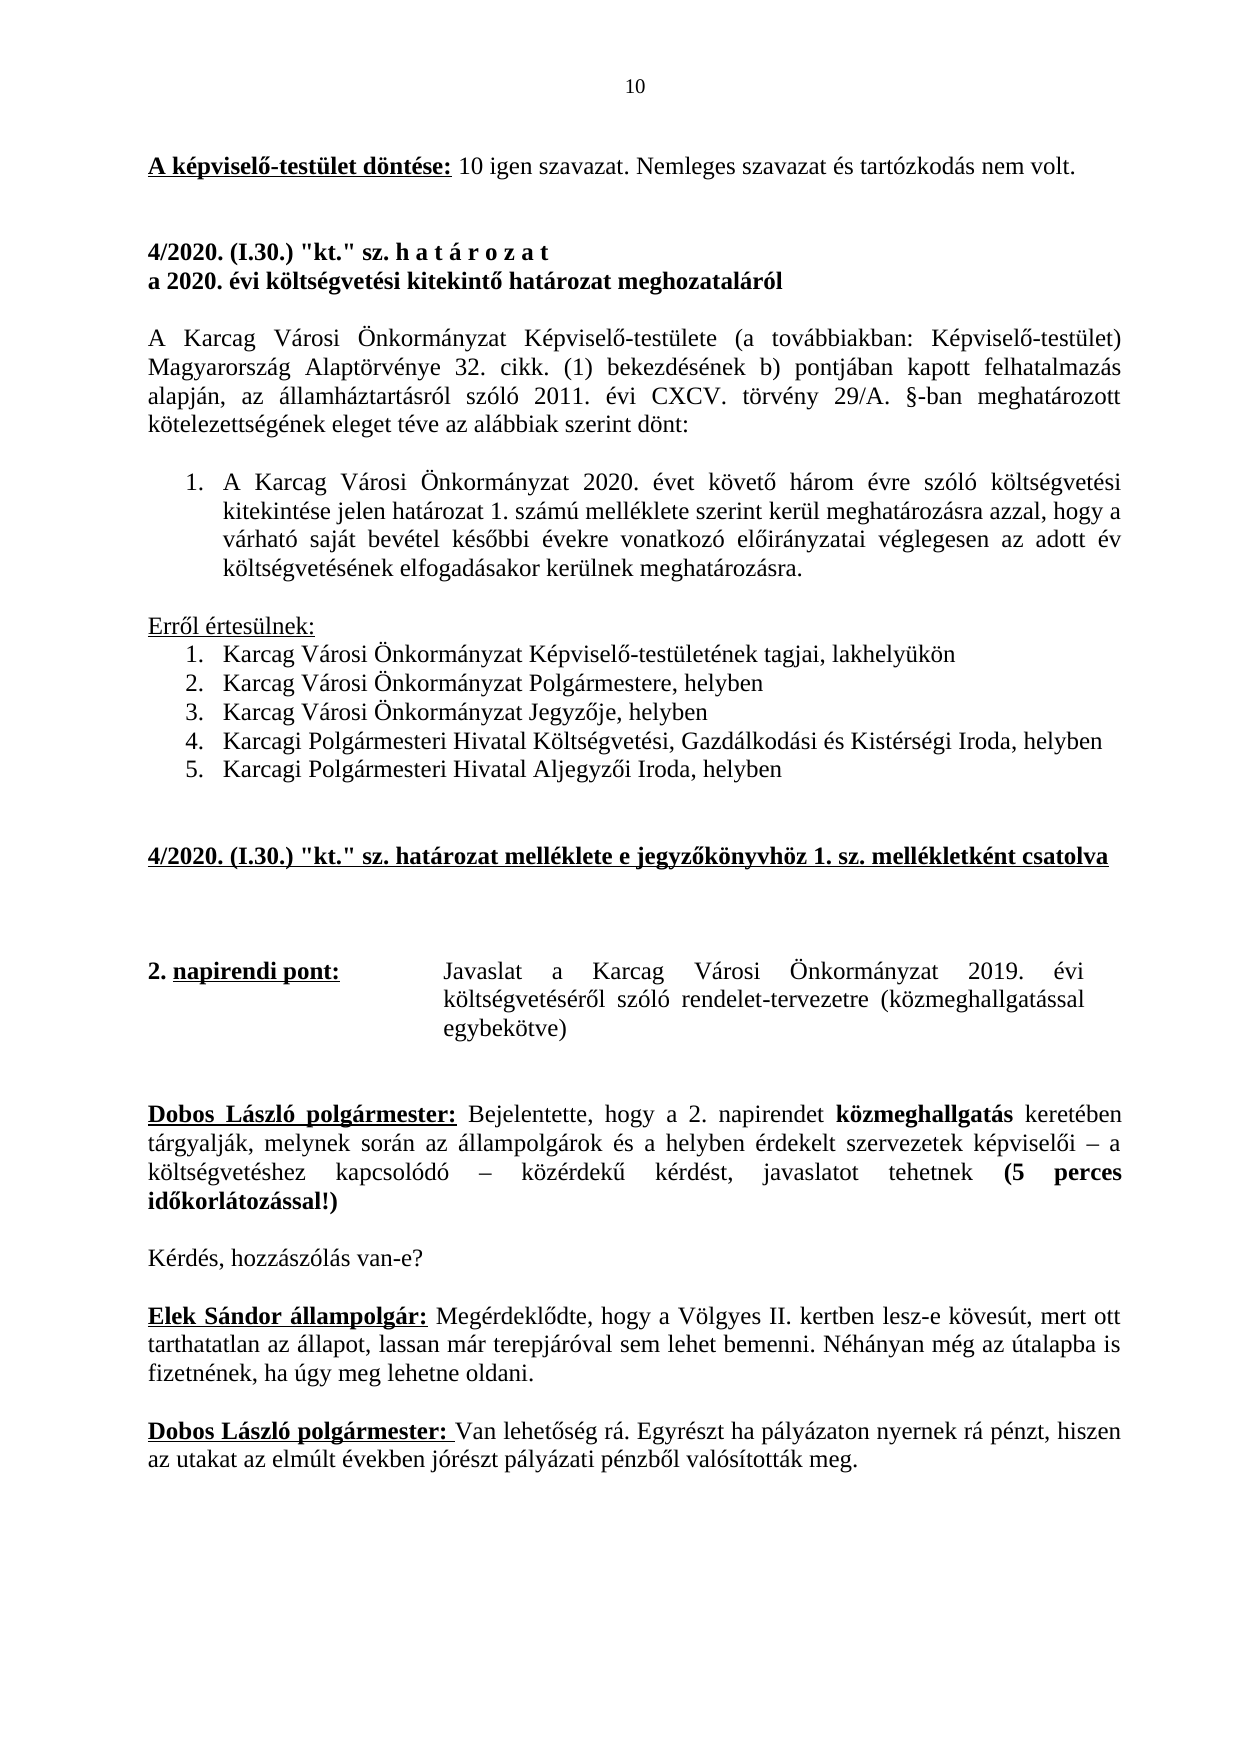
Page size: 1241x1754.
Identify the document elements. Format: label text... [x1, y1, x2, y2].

text 4/2020. (I.30.) "kt." sz. határozat melléklete e jegyzőkönyvhöz 1. sz. mellékletként csatolva [148, 841, 1122, 869]
text Dobos László polgármester: Van lehetőség rá. Egyrészt ha pályázaton nyernek rá pénzt, hiszen az utakat az elmúlt években jórészt pályázati pénzből valósították meg. [148, 1416, 1122, 1473]
text a 2020. évi költségvetési kitekintő határozat meghozataláról [148, 266, 1122, 294]
text A Karcag Városi Önkormányzat Képviselő-testülete (a továbbiakban: Képviselő-testület) Magyarország Alaptörvénye 32. cikk. (1) bekezdésének b) pontjában kapott felhatalmazás alapján, az államháztartásról szóló 2011. évi CXCV. törvény 29/A. §-ban meghatározott kötelezettségének eleget téve az alábbiak szerint dönt: [148, 323, 1122, 438]
text Dobos László polgármester: Bejelentette, hogy a 2. napirendet közmeghallgatás keretében tárgyalják, melynek során az állampolgárok és a helyben érdekelt szervezetek képviselői – a költségvetéshez kapcsolódó – közérdekű kérdést, javaslatot tehetnek (5 perces időkorlátozással!) [148, 1099, 1122, 1214]
list Karcag Városi Önkormányzat Jegyzője, helyben [185, 697, 1122, 726]
text Erről értesülnek: [148, 611, 1122, 639]
text Elek Sándor állampolgár: Megérdeklődte, hogy a Völgyes II. kertben lesz-e kövesút, mert ott tarthatatlan az állapot, lassan már terepjáróval sem lehet bemenni. Néhányan még az útalapba is fizetnének, ha úgy meg lehetne oldani. [148, 1301, 1122, 1387]
list A Karcag Városi Önkormányzat 2020. évet követő három évre szóló költségvetési kitekintése jelen határozat 1. számú melléklete szerint kerül meghatározásra azzal, hogy a várható saját bevétel későbbi évekre vonatkozó előirányzatai véglegesen az adott év költségvetésének elfogadásakor kerülnek meghatározásra. [185, 467, 1122, 582]
table_header 2. napirendi pont: [136, 956, 413, 1071]
text Kérdés, hozzászólás van-e? [148, 1243, 1122, 1272]
text A képviselő-testület döntése: 10 igen szavazat. Nemleges szavazat és tartózkodás nem volt. [148, 151, 1115, 179]
text 4/2020. (I.30.) "kt." sz. h a t á r o z a t [148, 237, 1122, 266]
table_header Javaslat a Karcag Városi Önkormányzat 2019. évi költségvetéséről szóló rendelet-tervezetre (közmeghallgatással egybekötve) [414, 956, 1096, 1071]
list Karcagi Polgármesteri Hivatal Aljegyzői Iroda, helyben [185, 754, 1122, 783]
list Karcagi Polgármesteri Hivatal Költségvetési, Gazdálkodási és Kistérségi Iroda, helyben [185, 726, 1122, 754]
list Karcag Városi Önkormányzat Képviselő-testületének tagjai, lakhelyükön [185, 639, 1122, 668]
list Karcag Városi Önkormányzat Polgármestere, helyben [185, 668, 1122, 697]
